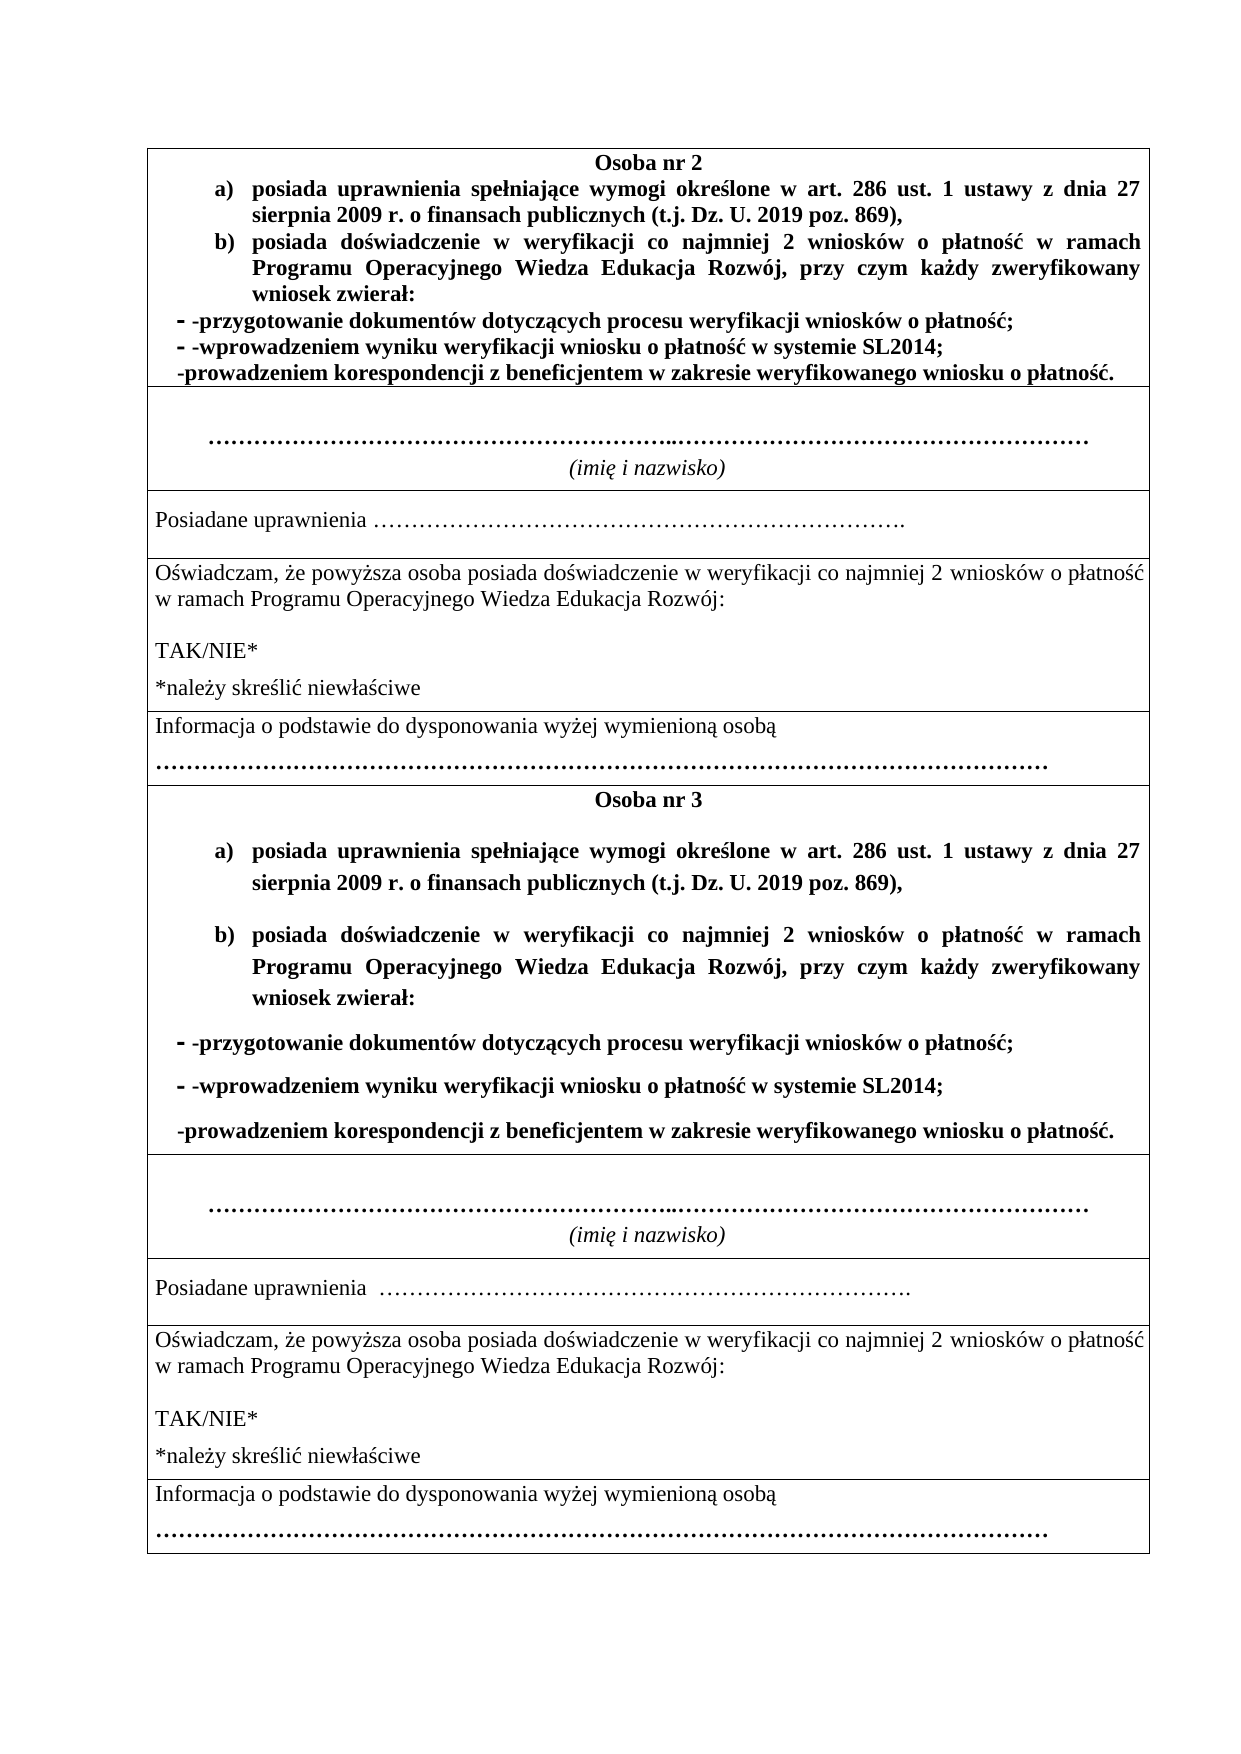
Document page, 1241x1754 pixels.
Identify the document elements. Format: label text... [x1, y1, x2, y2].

table_cell Posiadane uprawnienia ……………………………………………………………. [148, 491, 1149, 557]
table_cell Oświadczam, że powyższa osoba posiada doświadczenie w weryfikacji co najmniej 2 wniosków o płatność w ramach Programu Operacyjnego Wiedza Edukacja Rozwój: TAK/NIE* *należy skreślić niewłaściwe [148, 559, 1149, 711]
table_cell Posiadane uprawnienia ……………………………………………………………. [148, 1259, 1149, 1325]
table_cell Osoba nr 3 posiada uprawnienia spełniające wymogi określone w art. 286 ust. 1 ustawy z dnia 27 sierpnia 2009 r. o finansach publicznych (t.j. Dz. U. 2019 poz. 869), posiada doświadczenie w weryfikacji co najmniej 2 wniosków o płatność w ramach Programu Operacyjnego Wiedza Edukacja Rozwój, przy czym każdy zweryfikowany wniosek zwierał: -przygotowanie dokumentów dotyczących procesu weryfikacji wniosków o płatność; -wprowadzeniem wyniku weryfikacji wniosku o płatność w systemie SL2014; -prowadzeniem korespondencji z beneficjentem w zakresie weryfikowanego wniosku o płatność. [148, 786, 1149, 1153]
table_cell ……………………………………………………..……………………………………………… (imię i nazwisko) [148, 387, 1149, 490]
table_cell Osoba nr 2 posiada uprawnienia spełniające wymogi określone w art. 286 ust. 1 ustawy z dnia 27 sierpnia 2009 r. o finansach publicznych (t.j. Dz. U. 2019 poz. 869), posiada doświadczenie w weryfikacji co najmniej 2 wniosków o płatność w ramach Programu Operacyjnego Wiedza Edukacja Rozwój, przy czym każdy zweryfikowany wniosek zwierał: -przygotowanie dokumentów dotyczących procesu weryfikacji wniosków o płatność; -wprowadzeniem wyniku weryfikacji wniosku o płatność w systemie SL2014; -prowadzeniem korespondencji z beneficjentem w zakresie weryfikowanego wniosku o płatność. [148, 149, 1149, 386]
table_cell Informacja o podstawie do dysponowania wyżej wymienioną osobą ……………………………………………………………………………………………………… [148, 1480, 1149, 1553]
table_cell Informacja o podstawie do dysponowania wyżej wymienioną osobą ……………………………………………………………………………………………………… [148, 712, 1149, 785]
table_cell ……………………………………………………..……………………………………………… (imię i nazwisko) [148, 1155, 1149, 1258]
table_cell Oświadczam, że powyższa osoba posiada doświadczenie w weryfikacji co najmniej 2 wniosków o płatność w ramach Programu Operacyjnego Wiedza Edukacja Rozwój: TAK/NIE* *należy skreślić niewłaściwe [148, 1326, 1149, 1479]
